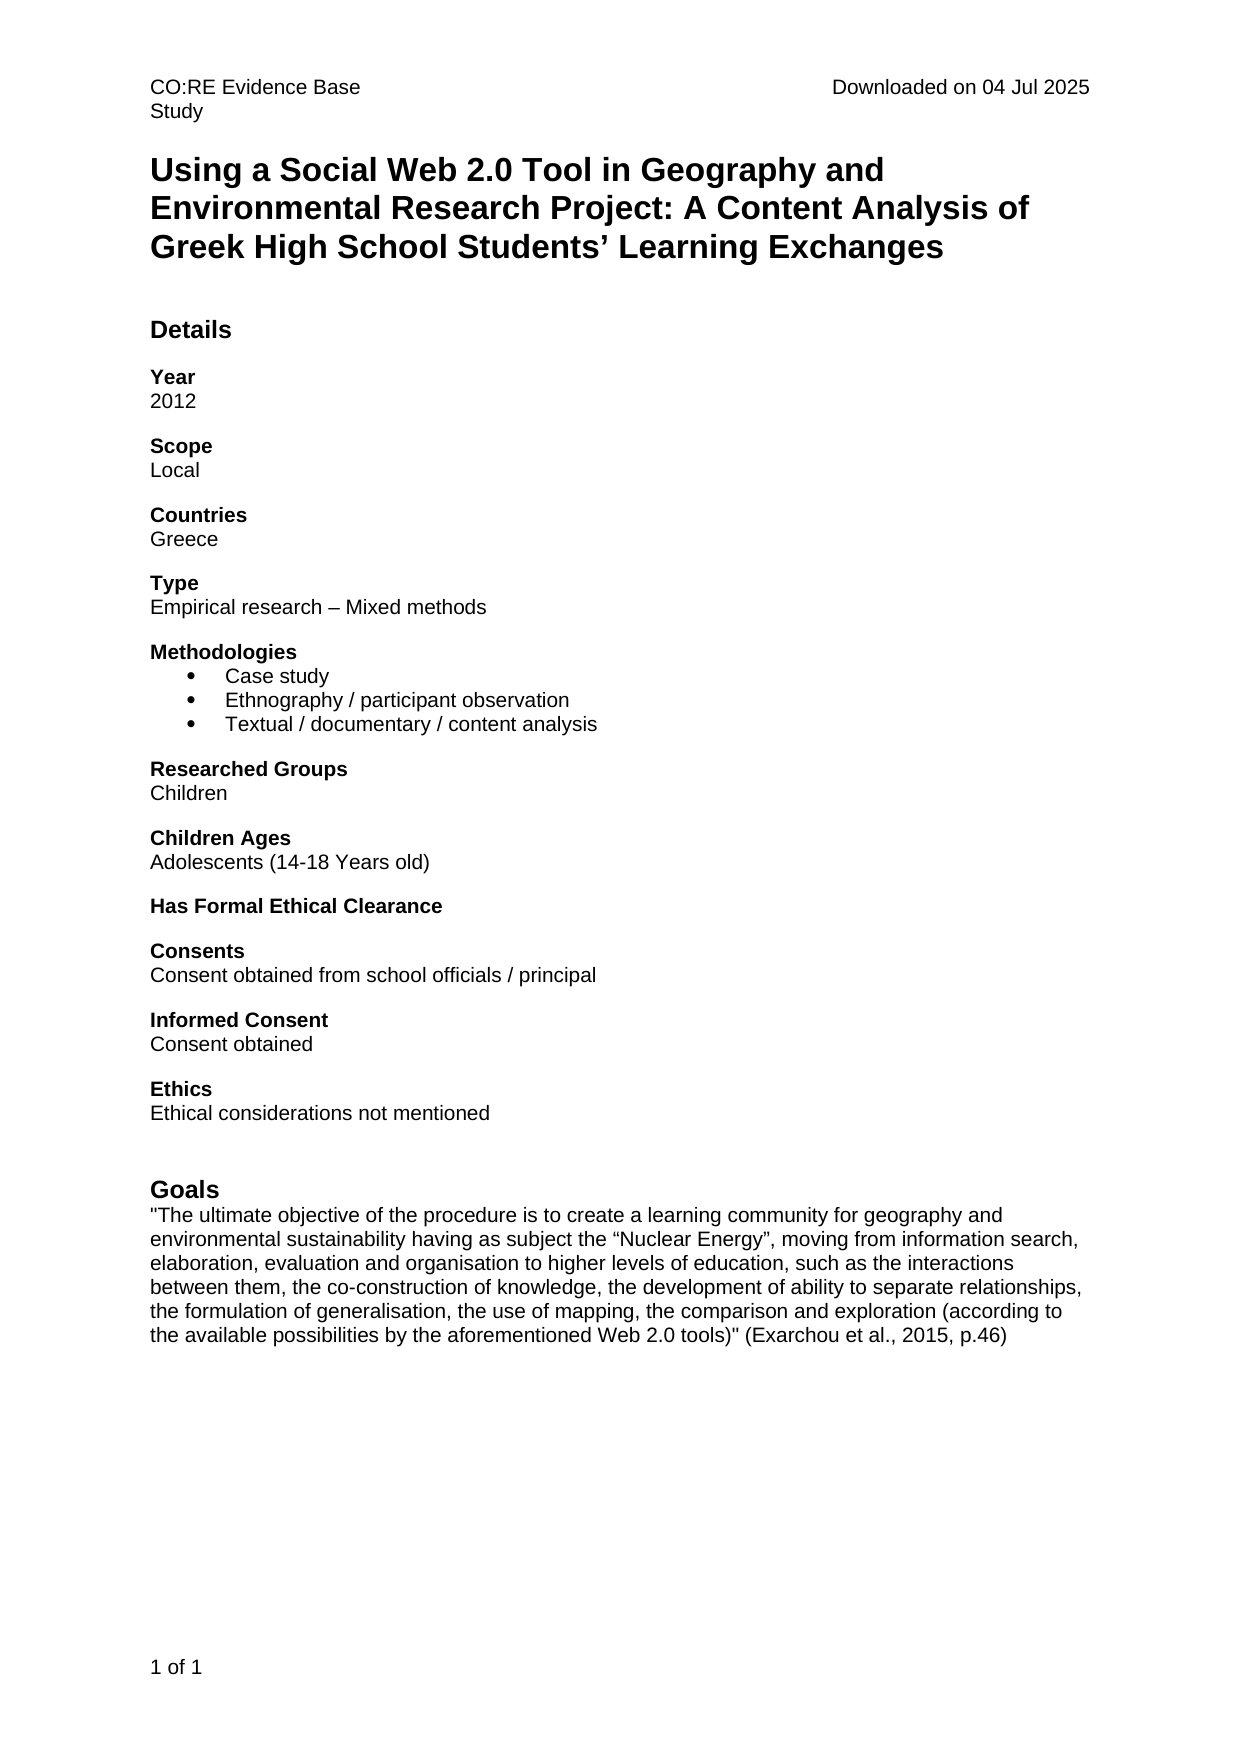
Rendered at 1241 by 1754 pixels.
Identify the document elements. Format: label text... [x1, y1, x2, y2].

subtitle Type [150, 571, 1090, 595]
subtitle Has Formal Ethical Clearance [150, 894, 1090, 918]
subtitle Children Ages [150, 826, 1090, 849]
text Greece [150, 526, 1090, 550]
subtitle Ethics [150, 1077, 1090, 1101]
subtitle Goals [150, 1174, 1090, 1203]
subtitle Methodologies [150, 640, 1090, 664]
subtitle Consents [150, 939, 1090, 963]
subtitle Details [150, 315, 1090, 344]
text Consent obtained from school officials / principal [150, 963, 1090, 987]
text Local [150, 458, 1090, 482]
subtitle Year [150, 365, 1090, 389]
subtitle Scope [150, 434, 1090, 458]
list Ethnography / participant observation [187, 688, 1090, 712]
text Ethical considerations not mentioned [150, 1101, 1090, 1124]
text Consent obtained [150, 1032, 1090, 1056]
title Using a Social Web 2.0 Tool in Geography and Environmental Research Project: A Content Analysis of Greek High School Students’ Learning Exchanges [150, 150, 1090, 265]
subtitle Countries [150, 502, 1090, 526]
subtitle Informed Consent [150, 1008, 1090, 1032]
text Empirical research – Mixed methods [150, 595, 1090, 619]
list Case study [187, 664, 1090, 688]
text "The ultimate objective of the procedure is to create a learning community for geography and environmental sustainability having as subject the “Nuclear Energy”, moving from information search, elaboration, evaluation and organisation to higher levels of education, such as the interactions between them, the co-construction of knowledge, the development of ability to separate relationships, the formulation of generalisation, the use of mapping, the comparison and exploration (according to the available possibilities by the aforementioned Web 2.0 tools)" (Exarchou et al., 2015, p.46) [150, 1203, 1090, 1347]
text Children [150, 781, 1090, 805]
text Adolescents (14-18 Years old) [150, 849, 1090, 873]
text 2012 [150, 389, 1090, 413]
subtitle Researched Groups [150, 757, 1090, 781]
list Textual / documentary / content analysis [187, 712, 1090, 736]
